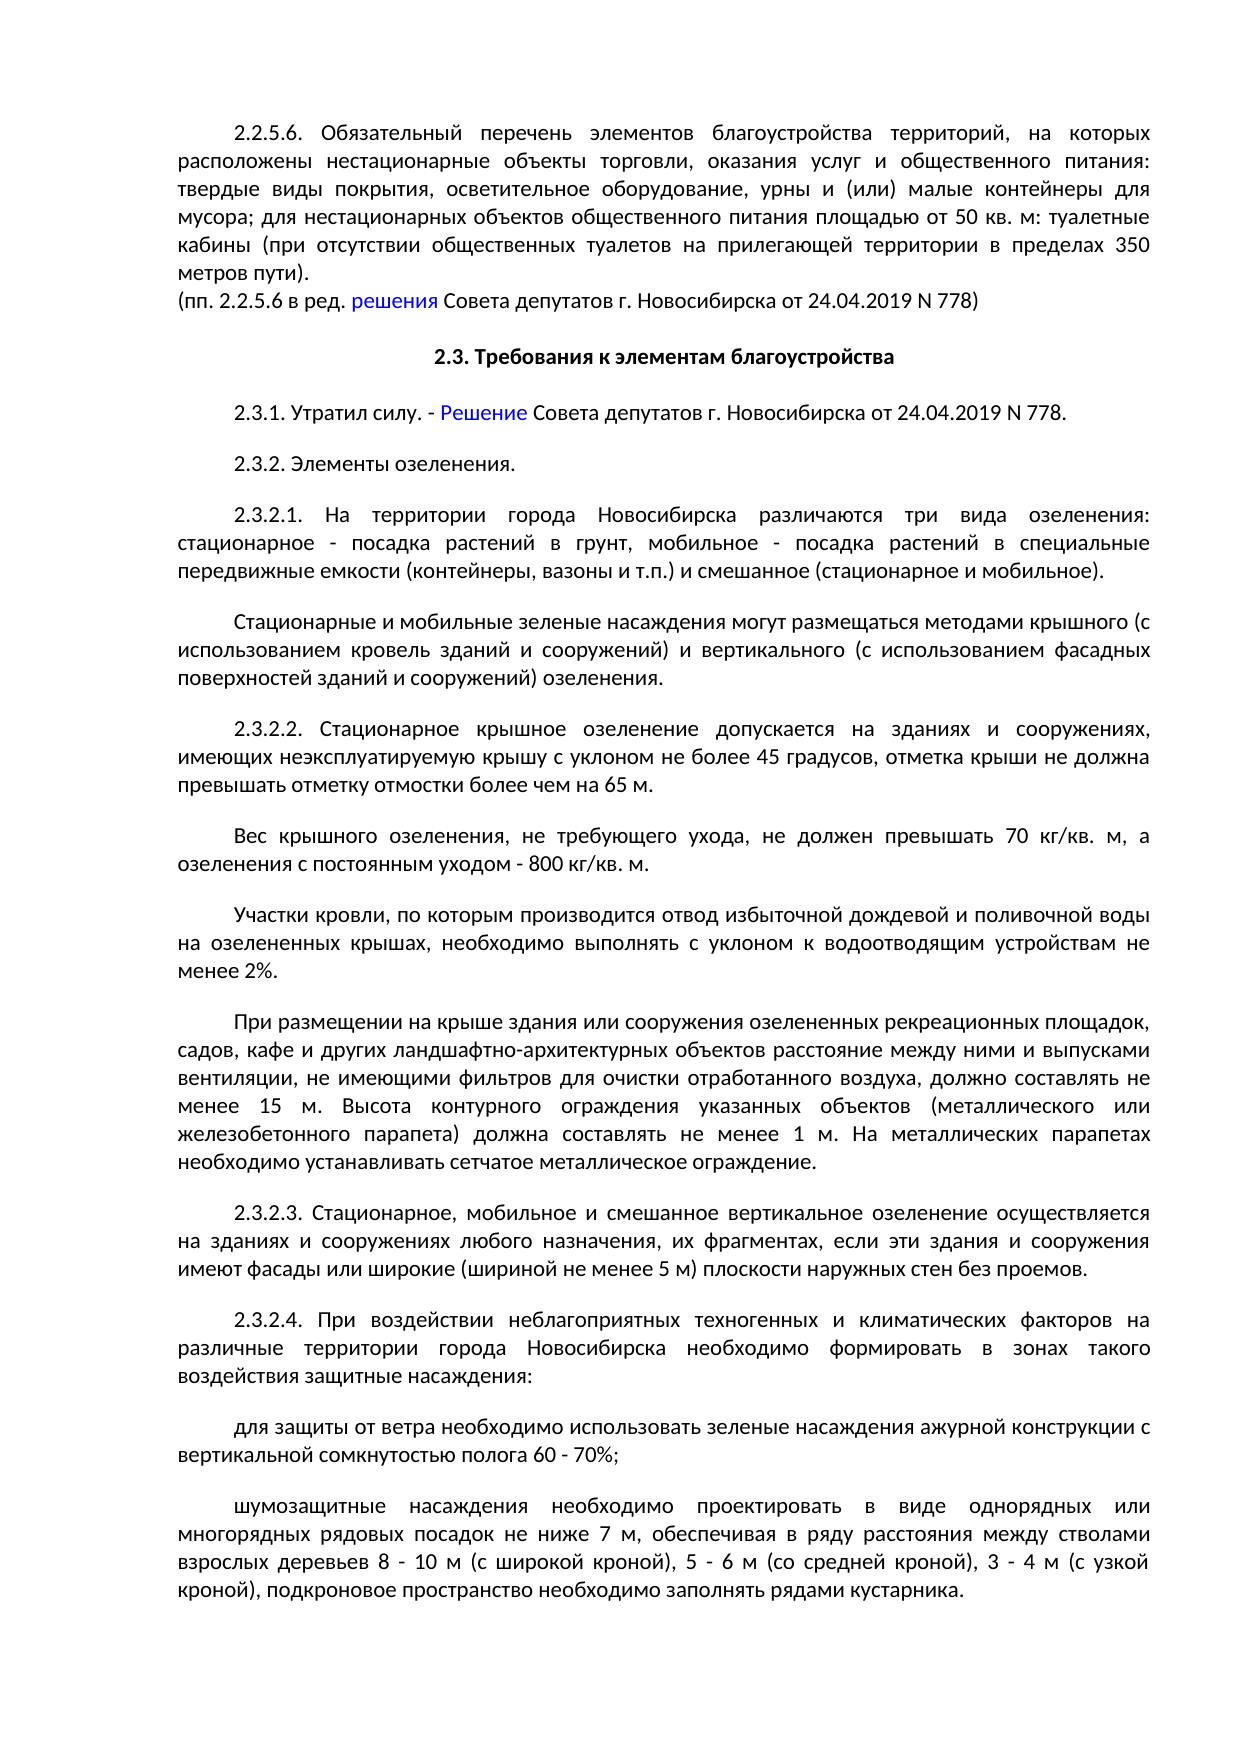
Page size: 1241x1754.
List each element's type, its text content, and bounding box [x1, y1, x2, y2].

text 2.2.5.6. Обязательный перечень элементов благоустройства территорий, на которых расположены нестационарные объекты торговли, оказания услуг и общественного питания: твердые виды покрытия, осветительное оборудование, урны и (или) малые контейнеры для мусора; для нестационарных объектов общественного питания площадью от 50 кв. м: туалетные кабины (при отсутствии общественных туалетов на прилегающей территории в пределах 350 метров пути). [177, 118, 1152, 286]
text для защиты от ветра необходимо использовать зеленые насаждения ажурной конструкции с вертикальной сомкнутостью полога 60 - 70%; [177, 1412, 1152, 1468]
text 2.3.2.2. Стационарное крышное озеленение допускается на зданиях и сооружениях, имеющих неэксплуатируемую крышу с уклоном не более 45 градусов, отметка крыши не должна превышать отметку отмостки более чем на 65 м. [177, 714, 1152, 798]
text 2.3.2. Элементы озеленения. [177, 449, 1152, 477]
title 2.3. Требования к элементам благоустройства [177, 342, 1152, 370]
text 2.3.2.4. При воздействии неблагоприятных техногенных и климатических факторов на различные территории города Новосибирска необходимо формировать в зонах такого воздействия защитные насаждения: [177, 1305, 1152, 1389]
text (пп. 2.2.5.6 в ред. решения Совета депутатов г. Новосибирска от 24.04.2019 N 778) [177, 286, 1152, 314]
text шумозащитные насаждения необходимо проектировать в виде однорядных или многорядных рядовых посадок не ниже 7 м, обеспечивая в ряду расстояния между стволами взрослых деревьев 8 - 10 м (с широкой кроной), 5 - 6 м (со средней кроной), 3 - 4 м (с узкой кроной), подкроновое пространство необходимо заполнять рядами кустарника. [177, 1491, 1152, 1603]
text При размещении на крыше здания или сооружения озелененных рекреационных площадок, садов, кафе и других ландшафтно-архитектурных объектов расстояние между ними и выпусками вентиляции, не имеющими фильтров для очистки отработанного воздуха, должно составлять не менее 15 м. Высота контурного ограждения указанных объектов (металлического или железобетонного парапета) должна составлять не менее 1 м. На металлических парапетах необходимо устанавливать сетчатое металлическое ограждение. [177, 1007, 1152, 1175]
text 2.3.2.1. На территории города Новосибирска различаются три вида озеленения: стационарное - посадка растений в грунт, мобильное - посадка растений в специальные передвижные емкости (контейнеры, вазоны и т.п.) и смешанное (стационарное и мобильное). [177, 500, 1152, 584]
text 2.3.2.3. Стационарное, мобильное и смешанное вертикальное озеленение осуществляется на зданиях и сооружениях любого назначения, их фрагментах, если эти здания и сооружения имеют фасады или широкие (шириной не менее 5 м) плоскости наружных стен без проемов. [177, 1198, 1152, 1282]
text Стационарные и мобильные зеленые насаждения могут размещаться методами крышного (с использованием кровель зданий и сооружений) и вертикального (с использованием фасадных поверхностей зданий и сооружений) озеленения. [177, 607, 1152, 691]
text Участки кровли, по которым производится отвод избыточной дождевой и поливочной воды на озелененных крышах, необходимо выполнять с уклоном к водоотводящим устройствам не менее 2%. [177, 900, 1152, 984]
text 2.3.1. Утратил силу. - Решение Совета депутатов г. Новосибирска от 24.04.2019 N 778. [177, 398, 1152, 426]
text Вес крышного озеленения, не требующего ухода, не должен превышать 70 кг/кв. м, а озеленения с постоянным уходом - 800 кг/кв. м. [177, 821, 1152, 877]
